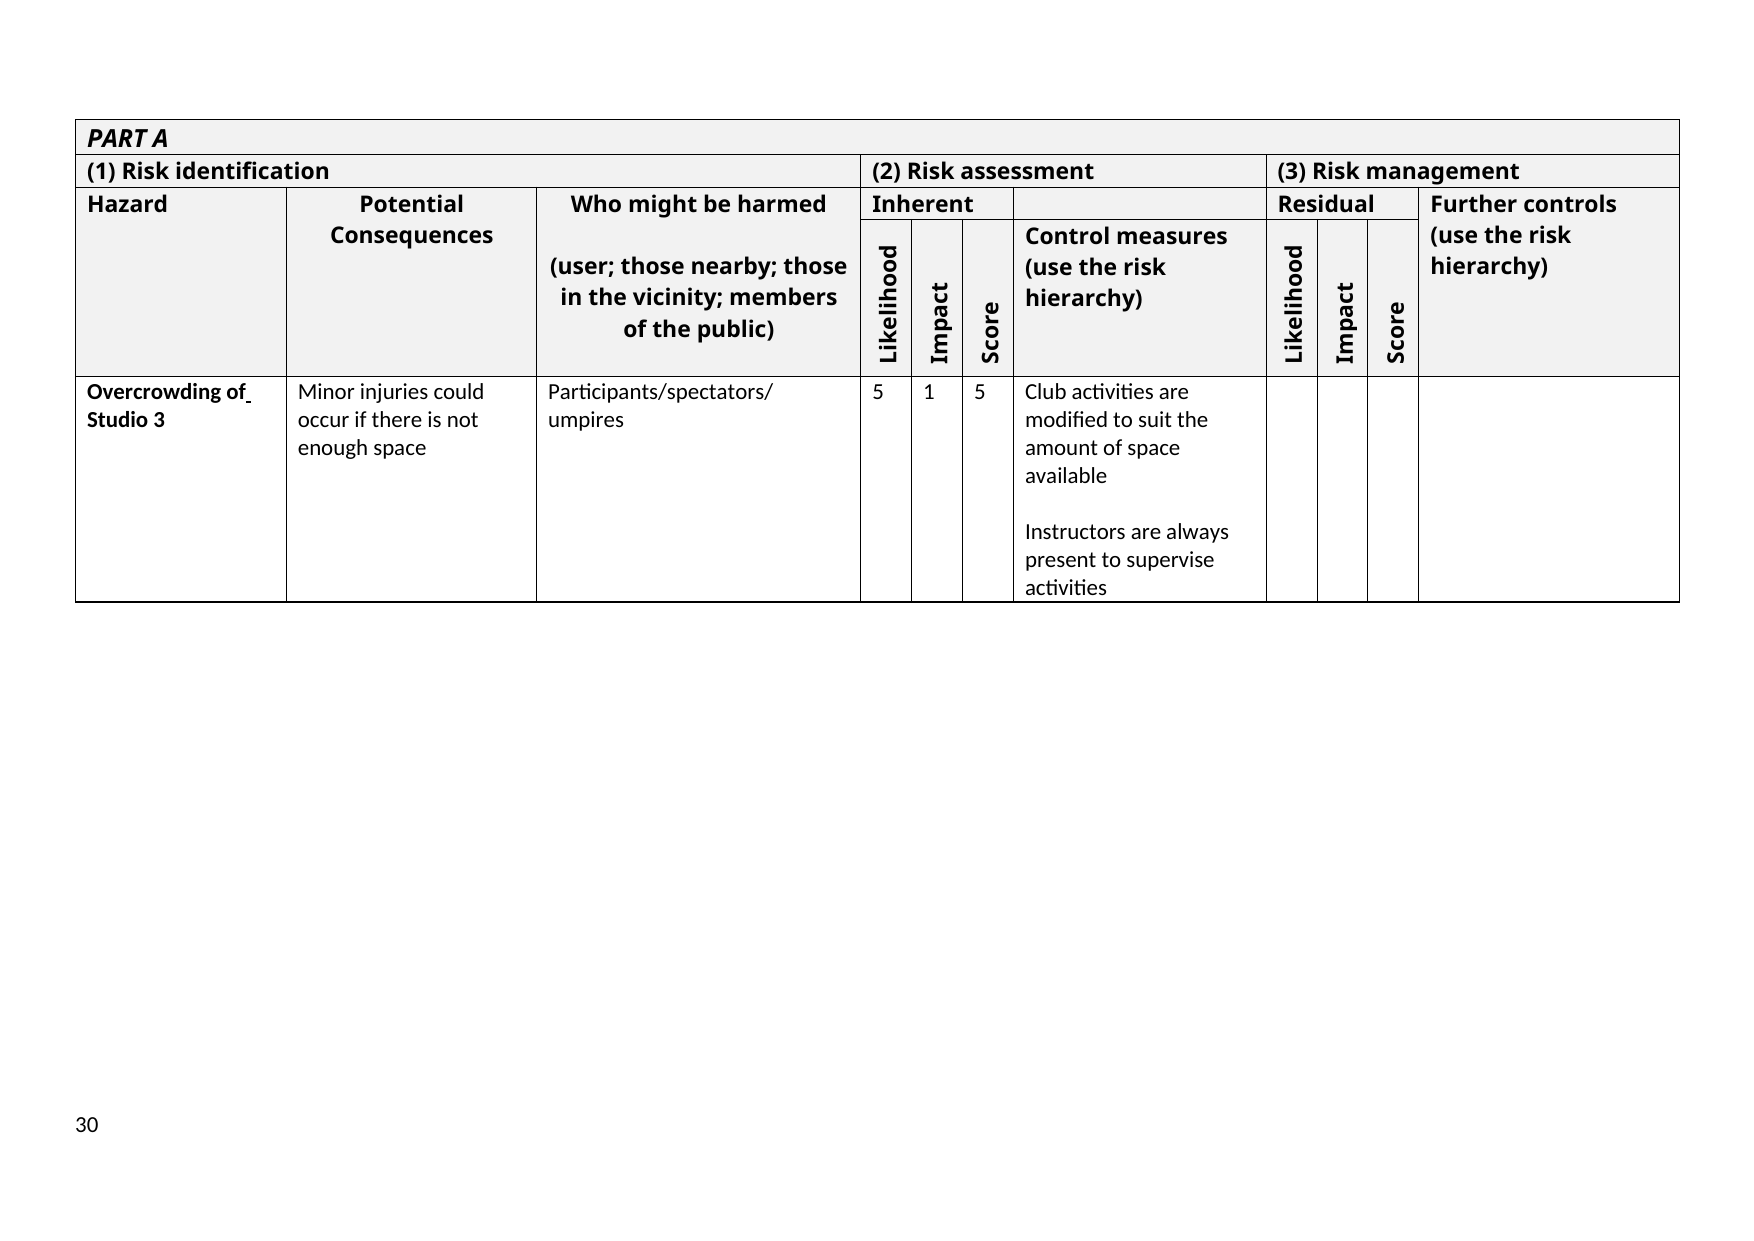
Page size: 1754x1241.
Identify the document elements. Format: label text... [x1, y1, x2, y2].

table_header PART A [76, 120, 1679, 154]
table_cell Score [963, 220, 1013, 376]
table_cell Minor injuries could occur if there is not enough space [287, 377, 536, 601]
table_cell Hazard [76, 188, 286, 376]
table_cell (2) Risk assessment [861, 155, 1266, 187]
table_cell 5 [861, 377, 911, 601]
table_cell (3) Risk management [1267, 155, 1679, 187]
table_cell [1318, 377, 1367, 601]
table_cell Further controls (use the risk hierarchy) [1419, 188, 1679, 376]
table_cell Score [1368, 220, 1418, 376]
table_cell Likelihood [861, 220, 911, 376]
table_cell [1368, 377, 1418, 601]
table_cell Impact [912, 220, 962, 376]
table_cell Residual [1267, 188, 1418, 219]
table_cell (1) Risk identification [76, 155, 860, 187]
table_cell Control measures (use the risk hierarchy) [1014, 220, 1266, 376]
table_cell Overcrowding of Studio 3 [76, 377, 286, 601]
table_cell Who might be harmed (user; those nearby; those in the vicinity; members of the public) [537, 188, 860, 376]
table_cell Potential Consequences [287, 188, 536, 376]
table_cell [1014, 188, 1266, 219]
table_cell Inherent [861, 188, 1013, 219]
table_cell [1419, 377, 1679, 601]
table_cell Participants/spectators/ umpires [537, 377, 860, 601]
table_cell Impact [1318, 220, 1367, 376]
table_cell 1 [912, 377, 962, 601]
table_cell 5 [963, 377, 1013, 601]
table_cell Likelihood [1267, 220, 1317, 376]
table_cell Club activities are modified to suit the amount of space available Instructors are always present to supervise activities [1014, 377, 1266, 601]
table_cell [1267, 377, 1317, 601]
